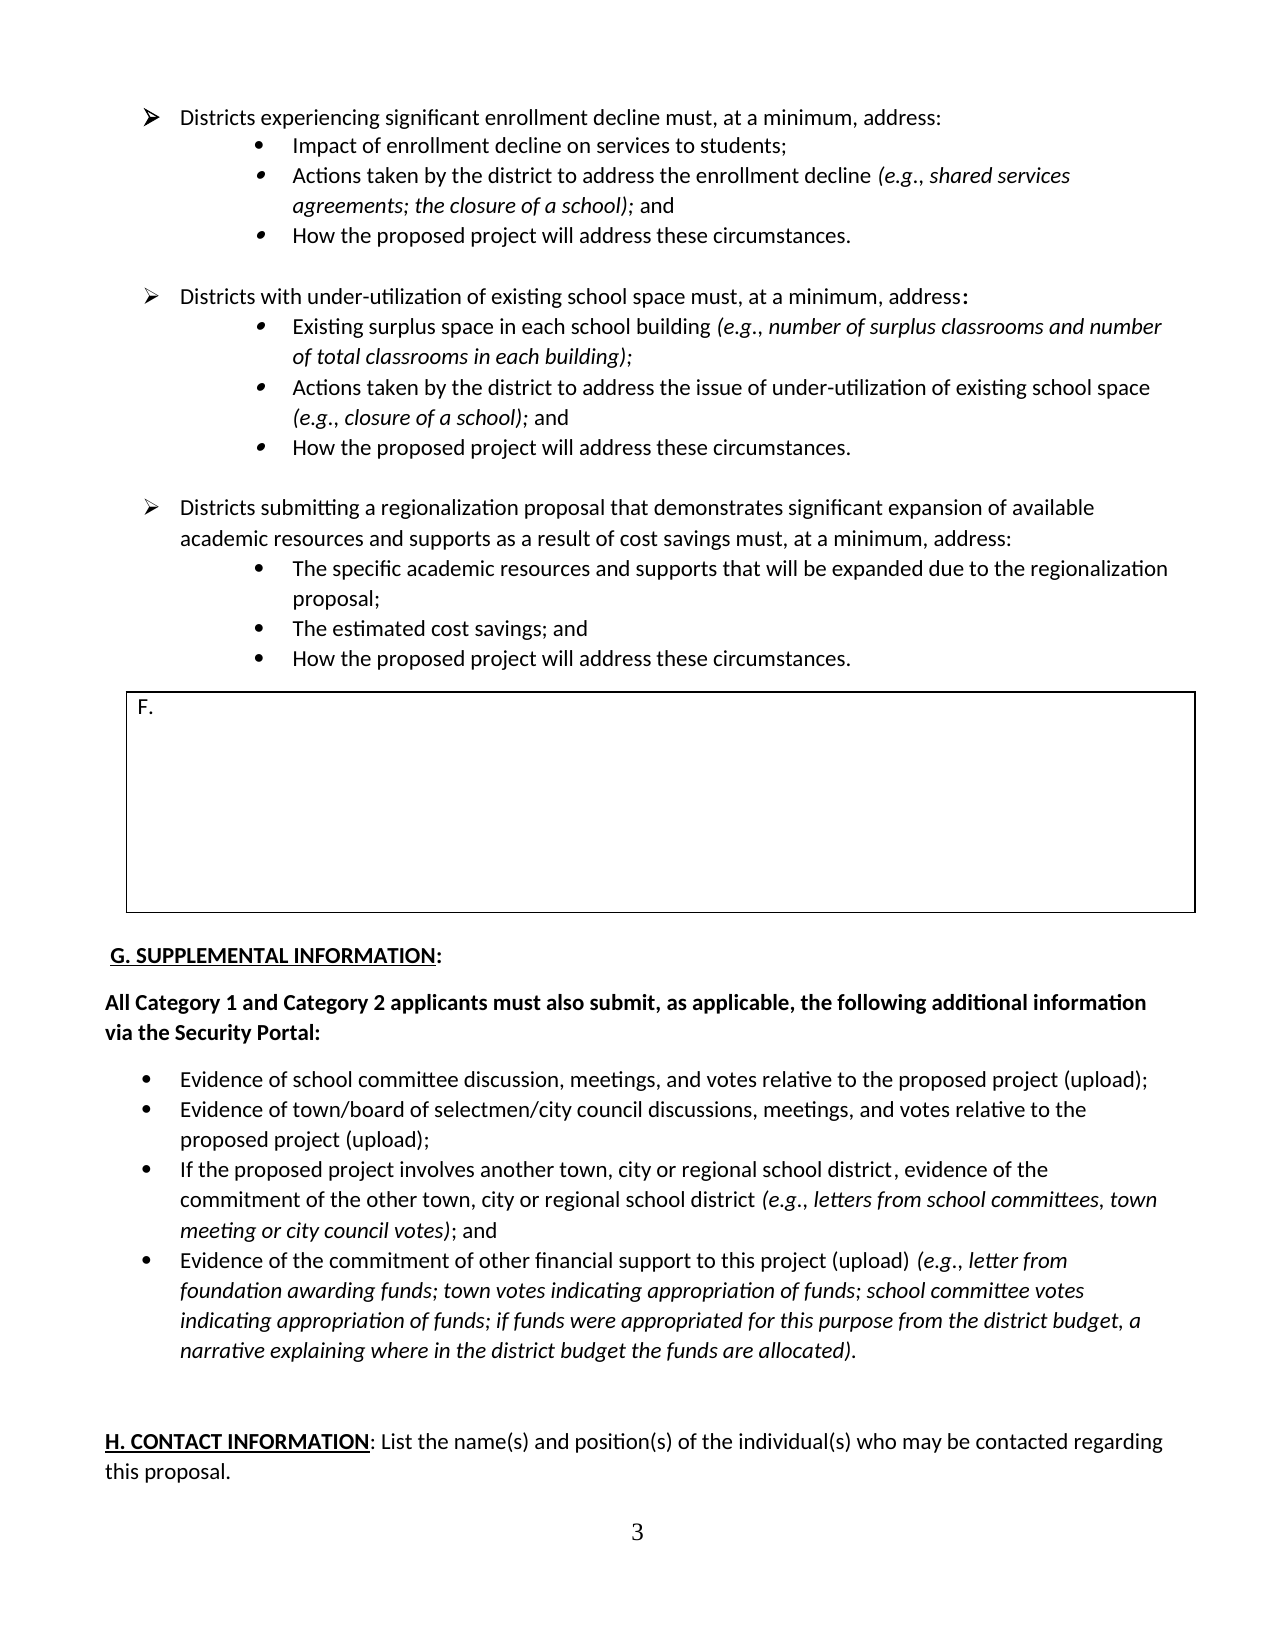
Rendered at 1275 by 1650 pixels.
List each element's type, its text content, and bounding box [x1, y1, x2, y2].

list Districts experiencing significant enrollment decline must, at a minimum, address: [142, 103, 1170, 131]
text All Category 1 and Category 2 applicants must also submit, as applicable, the following additional information via the Security Portal: [105, 988, 1170, 1046]
list Actions taken by the district to address the issue of under-utilization of existing school space (e.g., closure of a school); and [255, 373, 1170, 431]
list Districts with under-utilization of existing school space must, at a minimum, address: [142, 282, 1170, 310]
list How the proposed project will address these circumstances. [255, 433, 1170, 461]
list Districts submitting a regionalization proposal that demonstrates significant expansion of available academic resources and supports as a result of cost savings must, at a minimum, address: [142, 493, 1170, 552]
text H. CONTACT INFORMATION: List the name(s) and position(s) of the individual(s) who may be contacted regarding this proposal. [105, 1427, 1170, 1485]
list Existing surplus space in each school building (e.g., number of surplus classrooms and number of total classrooms in each building); [255, 312, 1170, 371]
list How the proposed project will address these circumstances. [255, 222, 1170, 250]
list The specific academic resources and supports that will be expanded due to the regionalization proposal; [255, 554, 1170, 612]
list How the proposed project will address these circumstances. [255, 644, 1170, 673]
list Impact of enrollment decline on services to students; [255, 131, 1170, 159]
table_header F. [127, 693, 1194, 912]
text G. SUPPLEMENTAL INFORMATION: [105, 941, 1170, 969]
list Evidence of school committee discussion, meetings, and votes relative to the proposed project (upload); [142, 1065, 1170, 1093]
list Actions taken by the district to address the enrollment decline (e.g., shared services agreements; the closure of a school); and [255, 161, 1170, 219]
list Evidence of town/board of selectmen/city council discussions, meetings, and votes relative to the proposed project (upload); [142, 1095, 1170, 1153]
list The estimated cost savings; and [255, 614, 1170, 642]
list If the proposed project involves another town, city or regional school district, evidence of the commitment of the other town, city or regional school district (e.g., letters from school committees, town meeting or city council votes); and [142, 1155, 1170, 1244]
list Evidence of the commitment of other financial support to this project (upload) (e.g., letter from foundation awarding funds; town votes indicating appropriation of funds; school committee votes indicating appropriation of funds; if funds were appropriated for this purpose from the district budget, a narrative explaining where in the district budget the funds are allocated). [142, 1246, 1170, 1364]
